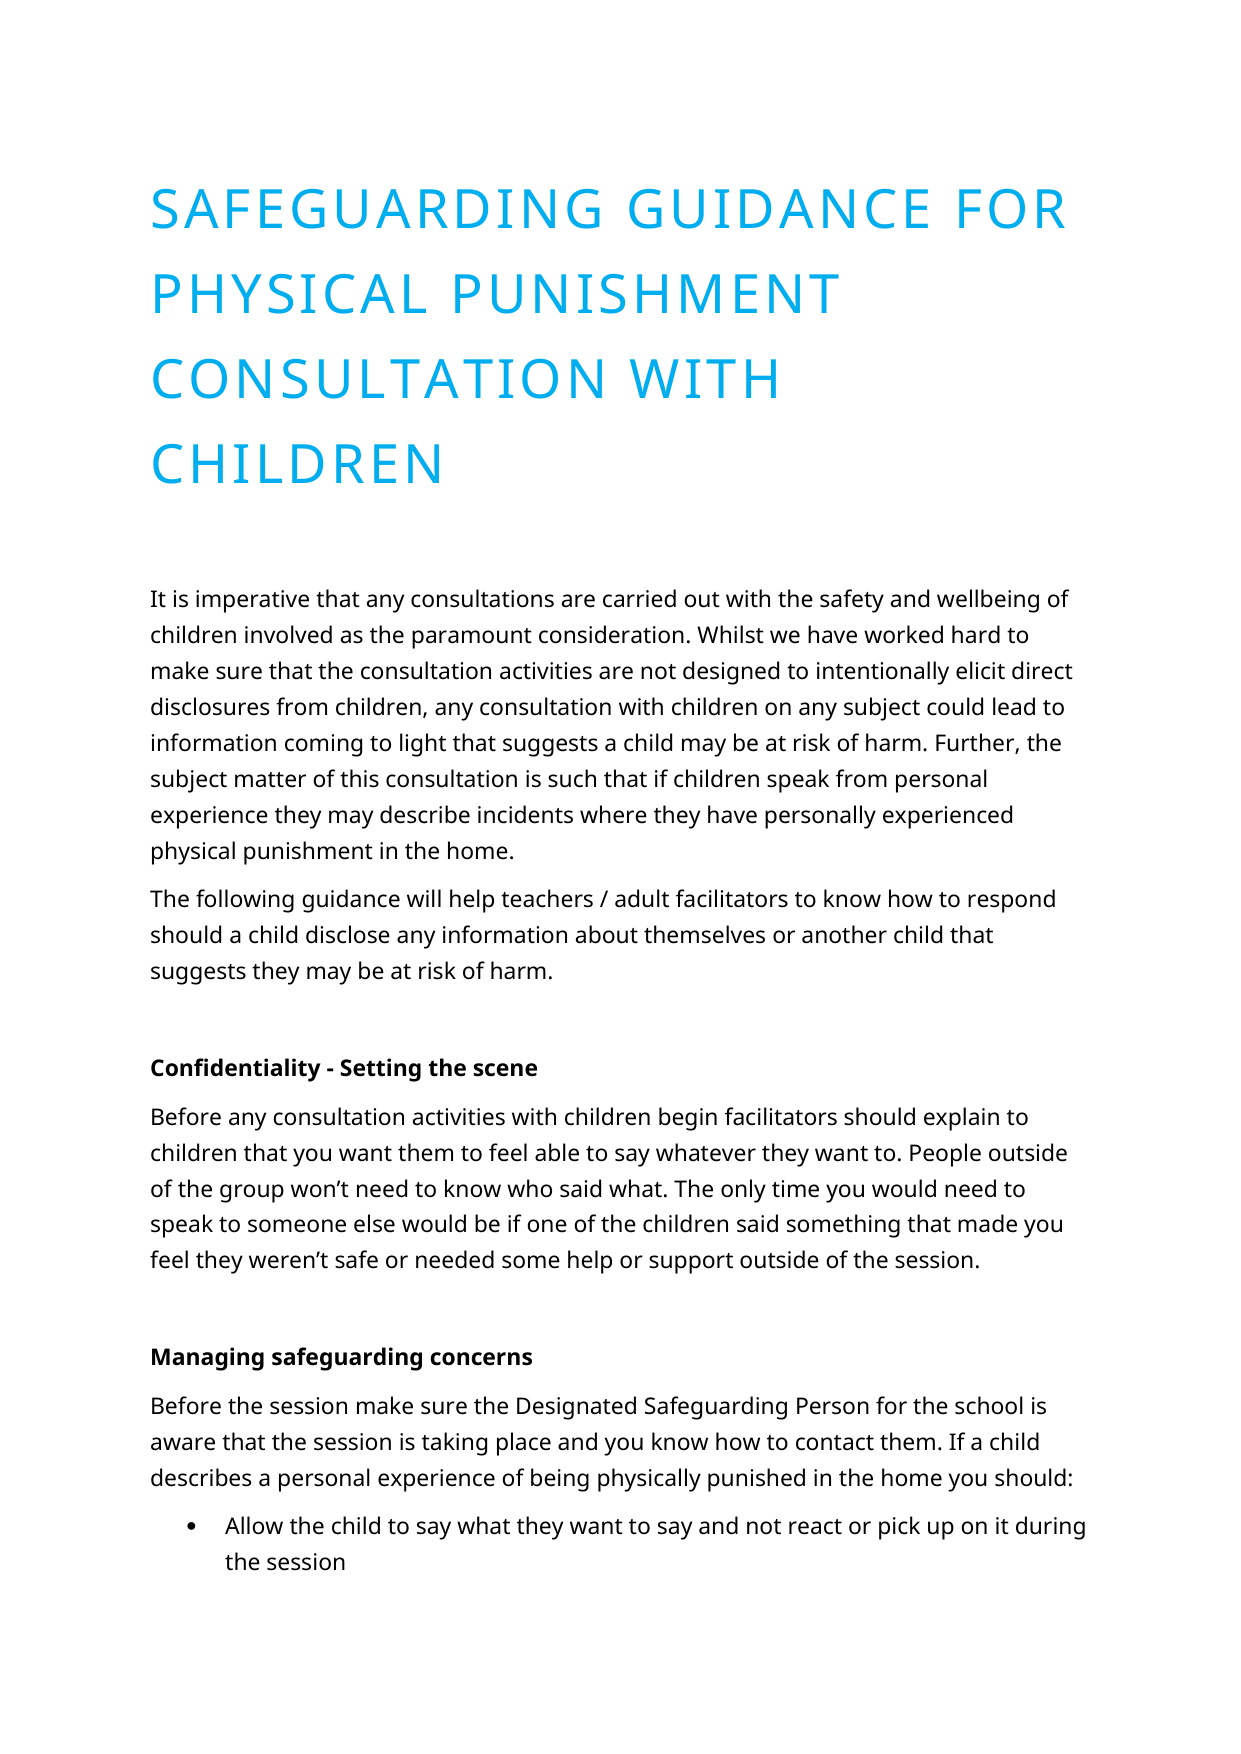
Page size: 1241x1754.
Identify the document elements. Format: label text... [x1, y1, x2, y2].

text Before any consultation activities with children begin facilitators should explain to children that you want them to feel able to say whatever they want to. People outside of the group won’t need to know who said what. The only time you would need to speak to someone else would be if one of the children said something that made you feel they weren’t safe or needed some help or support outside of the session. [150, 1101, 1090, 1276]
list Allow the child to say what they want to say and not react or pick up on it during the session [187, 1510, 1090, 1577]
text The following guidance will help teachers / adult facilitators to know how to respond should a child disclose any information about themselves or another child that suggests they may be at risk of harm. [150, 883, 1090, 987]
text Managing safeguarding concerns [150, 1341, 1090, 1372]
subtitle Safeguarding guidance for physical punishment consultation with children [150, 171, 1090, 499]
text It is imperative that any consultations are carried out with the safety and wellbeing of children involved as the paramount consideration. Whilst we have worked hard to make sure that the consultation activities are not designed to intentionally elicit direct disclosures from children, any consultation with children on any subject could lead to information coming to light that suggests a child may be at risk of harm. Further, the subject matter of this consultation is such that if children speak from personal experience they may describe incidents where they have personally experienced physical punishment in the home. [150, 583, 1090, 866]
text Confidentiality - Setting the scene [150, 1052, 1090, 1083]
text Before the session make sure the Designated Safeguarding Person for the school is aware that the session is taking place and you know how to contact them. If a child describes a personal experience of being physically punished in the home you should: [150, 1390, 1090, 1493]
